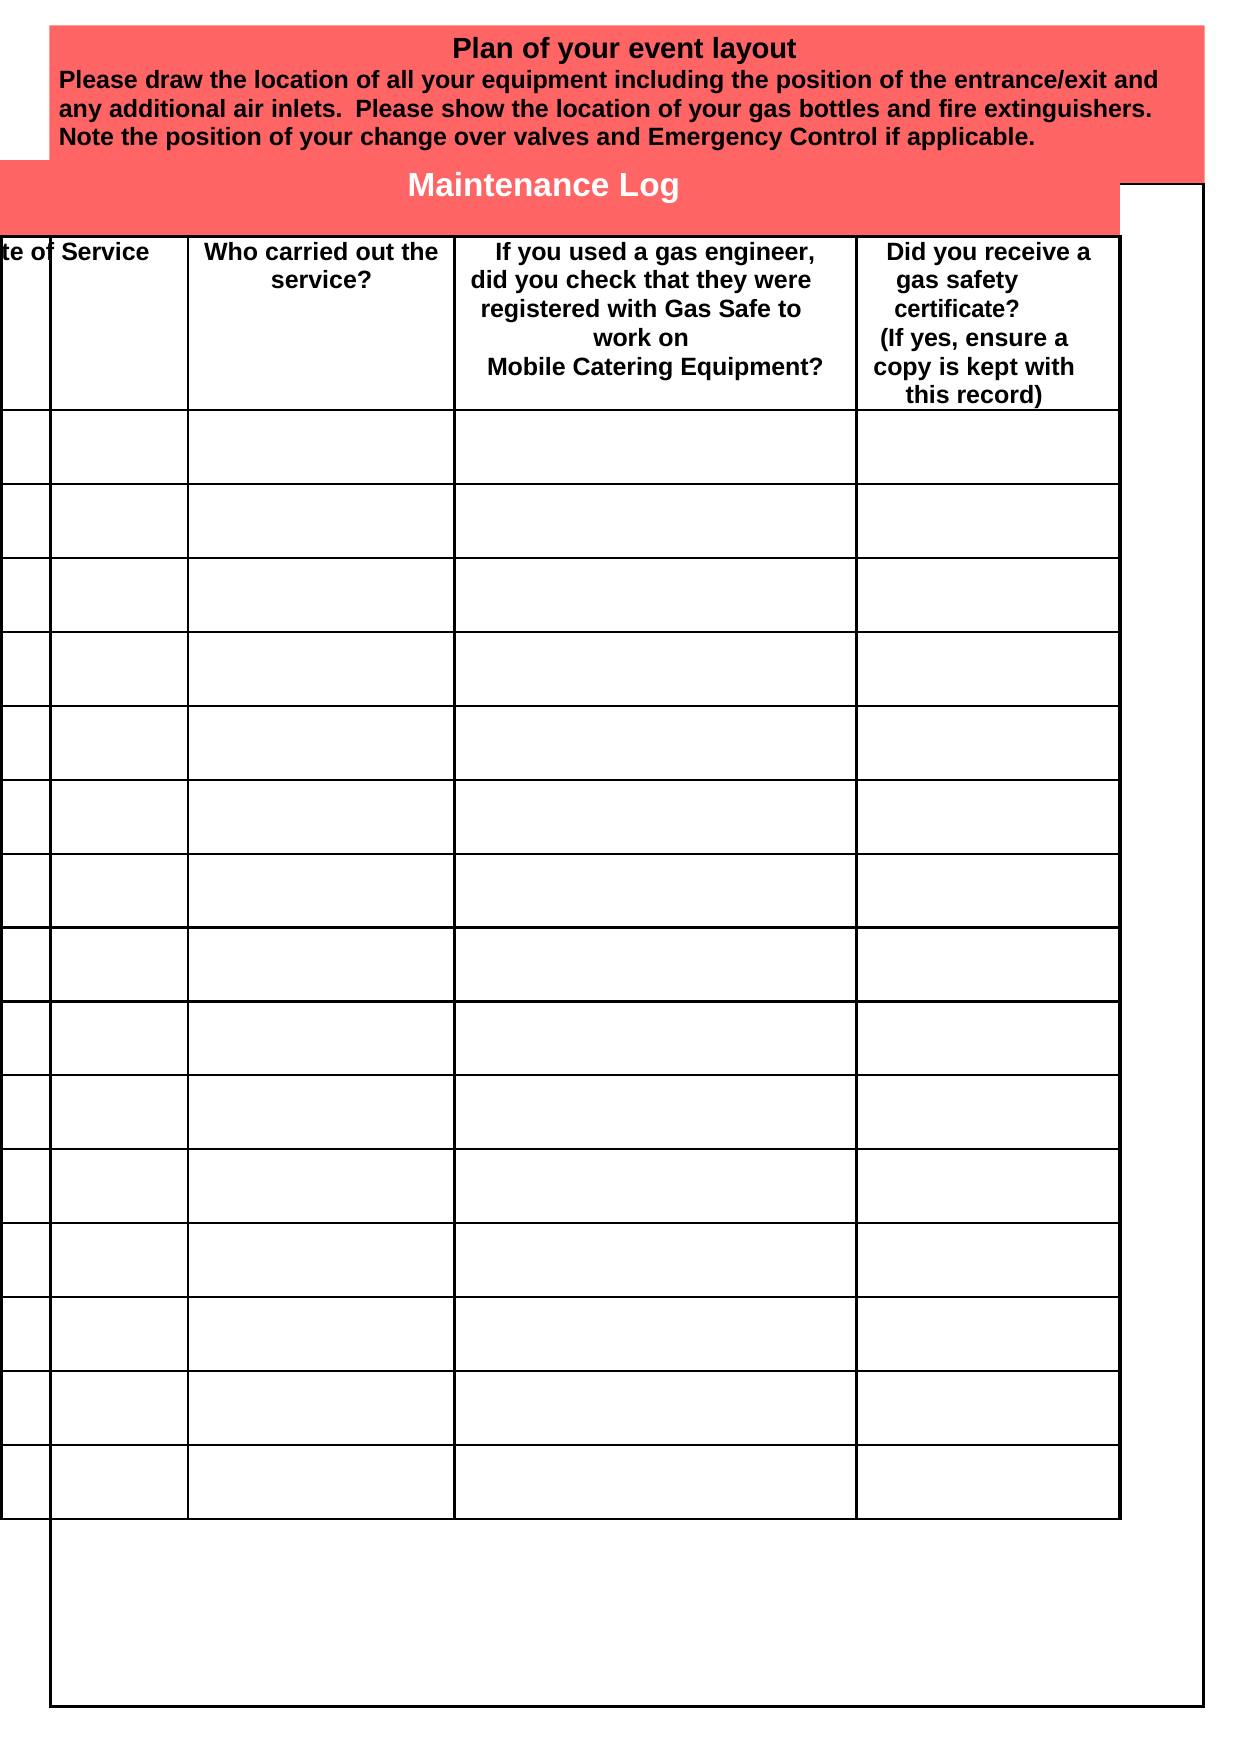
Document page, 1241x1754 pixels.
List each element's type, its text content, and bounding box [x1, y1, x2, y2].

table_cell [858, 707, 1118, 778]
table_cell [189, 559, 453, 631]
table_cell [456, 1372, 855, 1444]
table_cell [858, 929, 1118, 1000]
table_cell [456, 781, 855, 852]
table_cell [189, 633, 453, 704]
table_cell [189, 781, 453, 852]
text Plan of your event layout [44, 31, 1205, 65]
table_cell [3, 485, 187, 557]
table_cell [189, 1372, 453, 1444]
table_cell Who carried out the service? [189, 238, 453, 409]
table_cell [456, 707, 855, 778]
table_cell [3, 1372, 187, 1444]
table_cell [858, 633, 1118, 704]
table_cell [456, 855, 855, 926]
table_cell [456, 1298, 855, 1370]
table_cell [189, 1224, 453, 1296]
table_cell [858, 1224, 1118, 1296]
text Note the position of your change over valves and Emergency Control if applicable. [58, 122, 1205, 151]
table_cell [3, 781, 187, 852]
table_cell [189, 929, 453, 1000]
table_cell [858, 1372, 1118, 1444]
table_cell [189, 707, 453, 778]
table_cell [3, 855, 187, 926]
table_cell [3, 1003, 187, 1074]
table_cell [189, 1003, 453, 1074]
table_cell [3, 559, 187, 631]
table_cell [3, 1446, 187, 1518]
table_cell [858, 1003, 1118, 1074]
table_cell [456, 1150, 855, 1222]
table_cell [189, 1076, 453, 1148]
table_cell [456, 633, 855, 704]
table_cell [858, 781, 1118, 852]
table_cell [456, 929, 855, 1000]
table_cell [858, 1298, 1118, 1370]
table_cell [858, 1446, 1118, 1518]
table_cell [3, 1076, 187, 1148]
table_cell [858, 855, 1118, 926]
table_cell [858, 1150, 1118, 1222]
table_cell If you used a gas engineer, did you check that they were registered with Gas Safe to work on Mobile Catering Equipment? [456, 238, 855, 409]
table_cell Date of Service [3, 238, 187, 409]
table_cell [858, 485, 1118, 557]
table_cell [189, 1150, 453, 1222]
table_cell [456, 1224, 855, 1296]
table_cell [3, 929, 187, 1000]
table_cell [858, 411, 1118, 483]
table_cell [456, 1003, 855, 1074]
table_cell [456, 485, 855, 557]
table_cell [189, 855, 453, 926]
table_cell [456, 1446, 855, 1518]
table_cell [3, 1224, 187, 1296]
table_cell Did you receive a gas safety certificate? (If yes, ensure a copy is kept with this record) [858, 238, 1118, 409]
table_header Maintenance Log [0, 160, 1120, 235]
table_cell [456, 559, 855, 631]
table_cell [189, 485, 453, 557]
table_cell [189, 1446, 453, 1518]
table_cell [189, 1298, 453, 1370]
table_cell [858, 559, 1118, 631]
text Please draw the location of all your equipment including the position of the entrance/exit and any additional air inlets. Please show the location of your gas bottles and fire extinguishers. [58, 65, 1193, 122]
table_cell [858, 1076, 1118, 1148]
table_cell [456, 1076, 855, 1148]
table_cell [3, 411, 187, 483]
table_cell [3, 1298, 187, 1370]
table_cell [456, 411, 855, 483]
table_cell [3, 1150, 187, 1222]
table_cell [189, 411, 453, 483]
table_cell [3, 707, 187, 778]
table_cell [3, 633, 187, 704]
